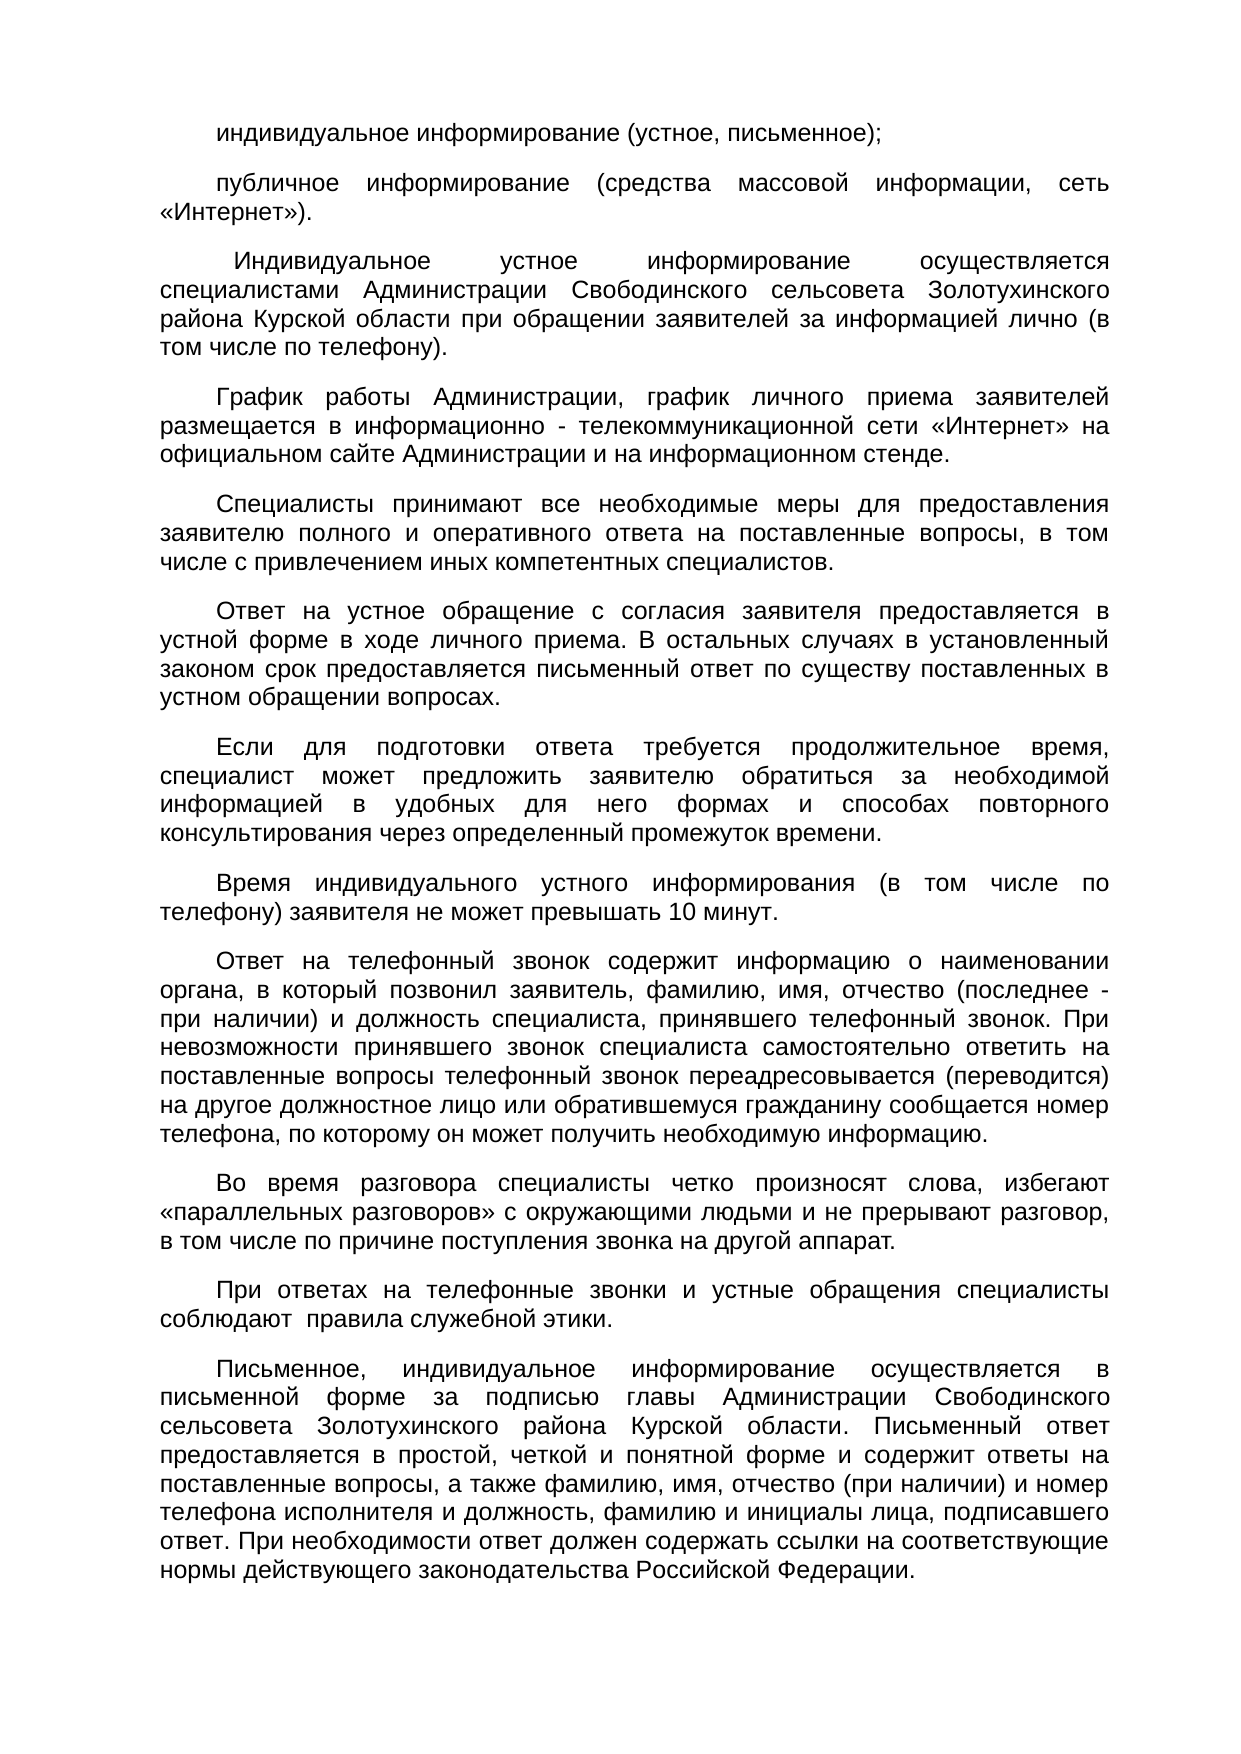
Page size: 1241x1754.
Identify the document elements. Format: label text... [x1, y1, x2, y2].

text Время индивидуального устного информирования (в том числе по телефону) заявителя не может превышать 10 минут. [159, 868, 1110, 925]
text Во время разговора специалисты четко произносят слова, избегают «параллельных разговоров» с окружающими людьми и не прерывают разговор, в том числе по причине поступления звонка на другой аппарат. [159, 1168, 1110, 1254]
text Если для подготовки ответа требуется продолжительное время, специалист может предложить заявителю обратиться за необходимой информацией в удобных для него формах и способах повторного консультирования через определенный промежуток времени. [159, 732, 1110, 847]
text Специалисты принимают все необходимые меры для предоставления заявителю полного и оперативного ответа на поставленные вопросы, в том числе с привлечением иных компетентных специалистов. [159, 489, 1110, 575]
text Ответ на телефонный звонок содержит информацию о наименовании органа, в который позвонил заявитель, фамилию, имя, отчество (последнее - при наличии) и должность специалиста, принявшего телефонный звонок. При невозможности принявшего звонок специалиста самостоятельно ответить на поставленные вопросы телефонный звонок переадресовывается (переводится) на другое должностное лицо или обратившемуся гражданину сообщается номер телефона, по которому он может получить необходимую информацию. [159, 946, 1110, 1147]
text При ответах на телефонные звонки и устные обращения специалисты соблюдают правила служебной этики. [159, 1275, 1110, 1333]
text Письменное, индивидуальное информирование осуществляется в письменной форме за подписью главы Администрации Свободинского сельсовета Золотухинского района Курской области. Письменный ответ предоставляется в простой, четкой и понятной форме и содержит ответы на поставленные вопросы, а также фамилию, имя, отчество (при наличии) и номер телефона исполнителя и должность, фамилию и инициалы лица, подписавшего ответ. При необходимости ответ должен содержать ссылки на соответствующие нормы действующего законодательства Российской Федерации. [159, 1353, 1110, 1583]
text График работы Администрации, график личного приема заявителей размещается в информационно - телекоммуникационной сети «Интернет» на официальном сайте Администрации и на информационном стенде. [159, 382, 1110, 468]
text Ответ на устное обращение с согласия заявителя предоставляется в устной форме в ходе личного приема. В остальных случаях в установленный законом срок предоставляется письменный ответ по существу поставленных в устном обращении вопросах. [159, 596, 1110, 711]
text индивидуальное информирование (устное, письменное); [159, 118, 1110, 147]
text публичное информирование (средства массовой информации, сеть «Интернет»). [159, 168, 1110, 225]
text Индивидуальное устное информирование осуществляется специалистами Администрации Свободинского сельсовета Золотухинского района Курской области при обращении заявителей за информацией лично (в том числе по телефону). [159, 246, 1110, 361]
